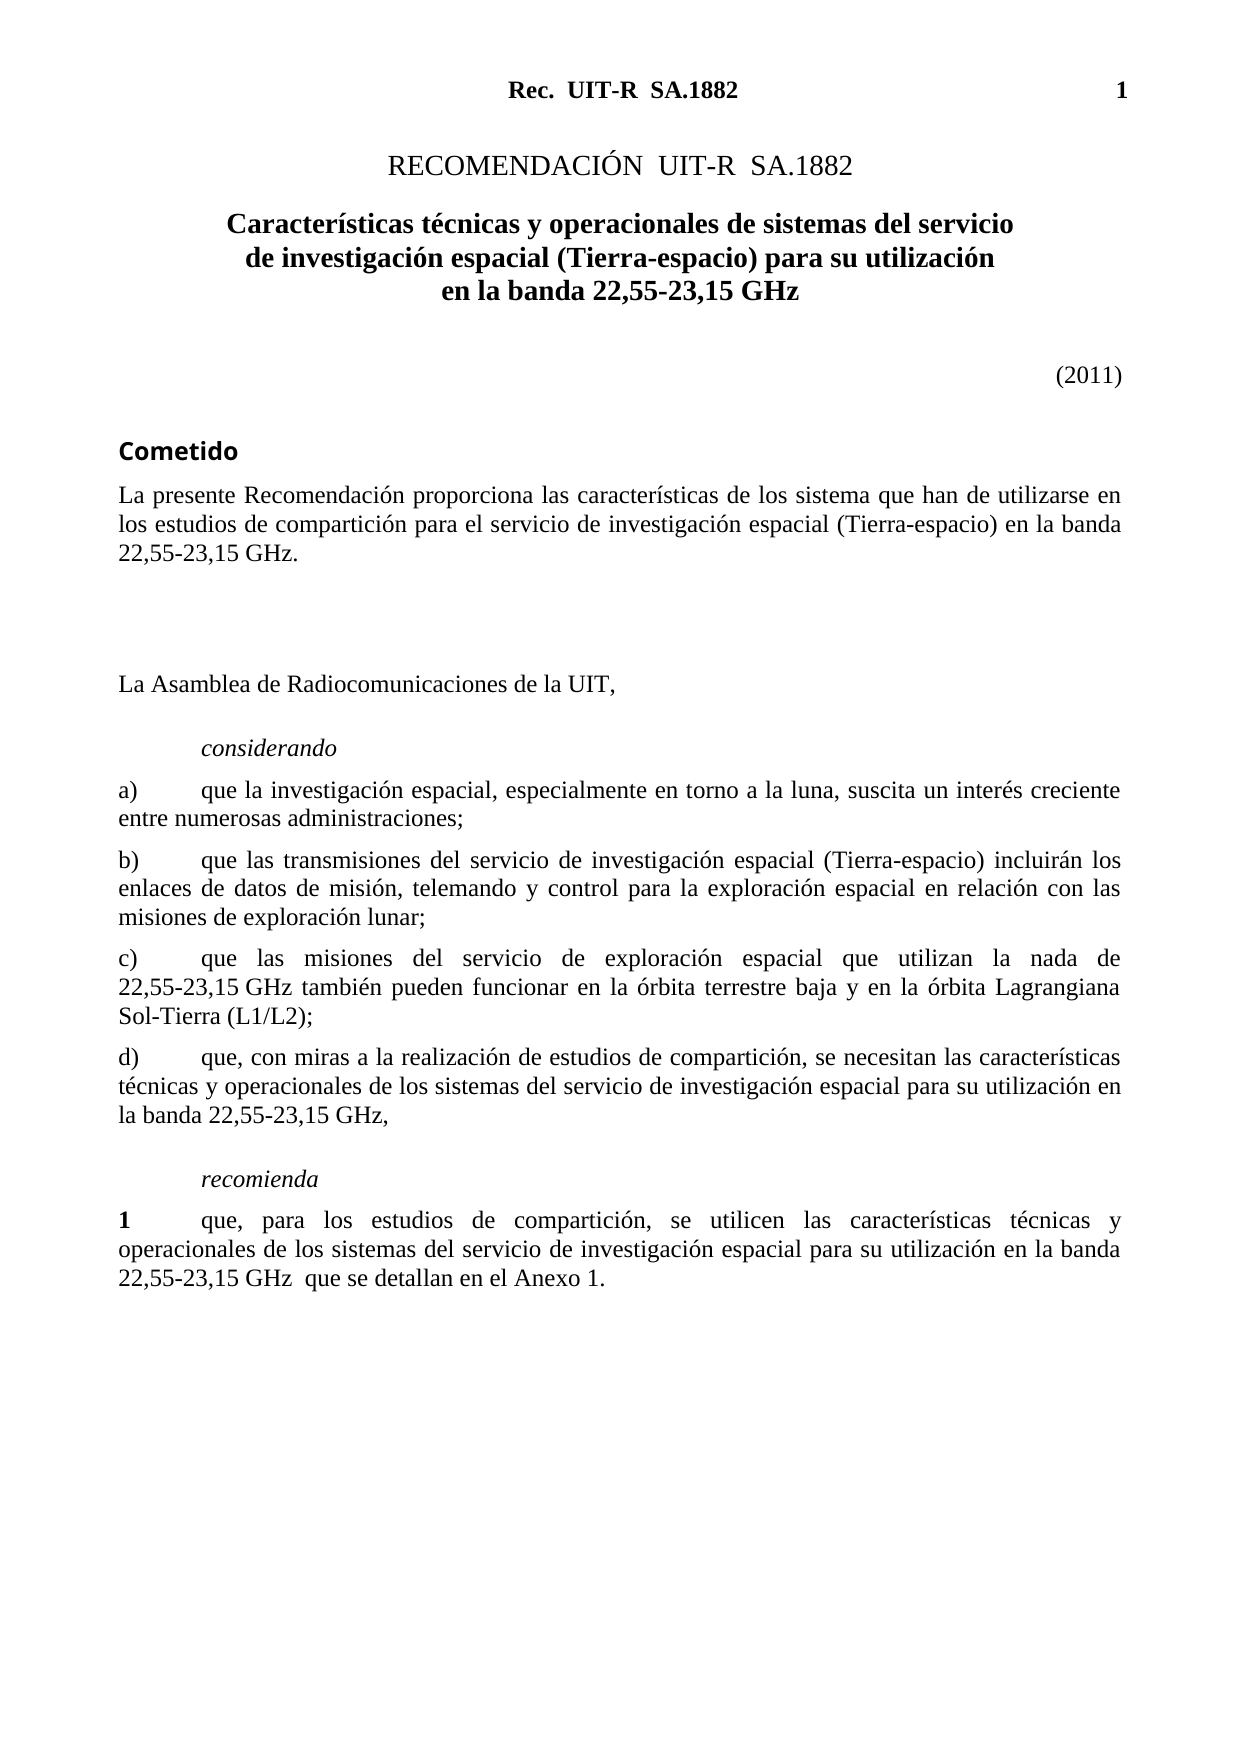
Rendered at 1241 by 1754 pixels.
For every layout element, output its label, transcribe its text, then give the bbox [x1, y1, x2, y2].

text c) que las misiones del servicio de exploración espacial que utilizan la nada de 22,55-23,15 GHz también pueden funcionar en la órbita terrestre baja y en la órbita Lagrangiana Sol-Tierra (L1/L2); [118, 943, 1122, 1030]
text (2011) [118, 361, 1122, 389]
text RECOMENDACIÓN UIT-R SA.1882 [118, 148, 1122, 181]
subtitle Cometido [118, 433, 1122, 468]
title Características técnicas y operacionales de sistemas del servicio de investigación espacial (Tierra-espacio) para su utilización en la banda 22,55-23,15 GHz [118, 206, 1122, 307]
text 1 que, para los estudios de compartición, se utilicen las características técnicas y operacionales de los sistemas del servicio de investigación espacial para su utilización en la banda 22,55-23,15 GHz que se detallan en el Anexo 1. [118, 1206, 1122, 1292]
text b) que las transmisiones del servicio de investigación espacial (Tierra-espacio) incluirán los enlaces de datos de misión, telemando y control para la exploración espacial en relación con las misiones de exploración lunar; [118, 845, 1122, 931]
text d) que, con miras a la realización de estudios de compartición, se necesitan las características técnicas y operacionales de los sistemas del servicio de investigación espacial para su utilización en la banda 22,55-23,15 GHz, [118, 1042, 1122, 1128]
text recomienda [201, 1164, 1122, 1193]
title La Asamblea de Radiocomunicaciones de la UIT, [118, 669, 1122, 698]
text considerando [201, 733, 1122, 762]
text La presente Recomendación proporciona las características de los sistema que han de utilizarse en los estudios de compartición para el servicio de investigación espacial (Tierra-espacio) en la banda 22,55-23,15 GHz. [118, 480, 1122, 566]
text a) que la investigación espacial, especialmente en torno a la luna, suscita un interés creciente entre numerosas administraciones; [118, 775, 1122, 832]
